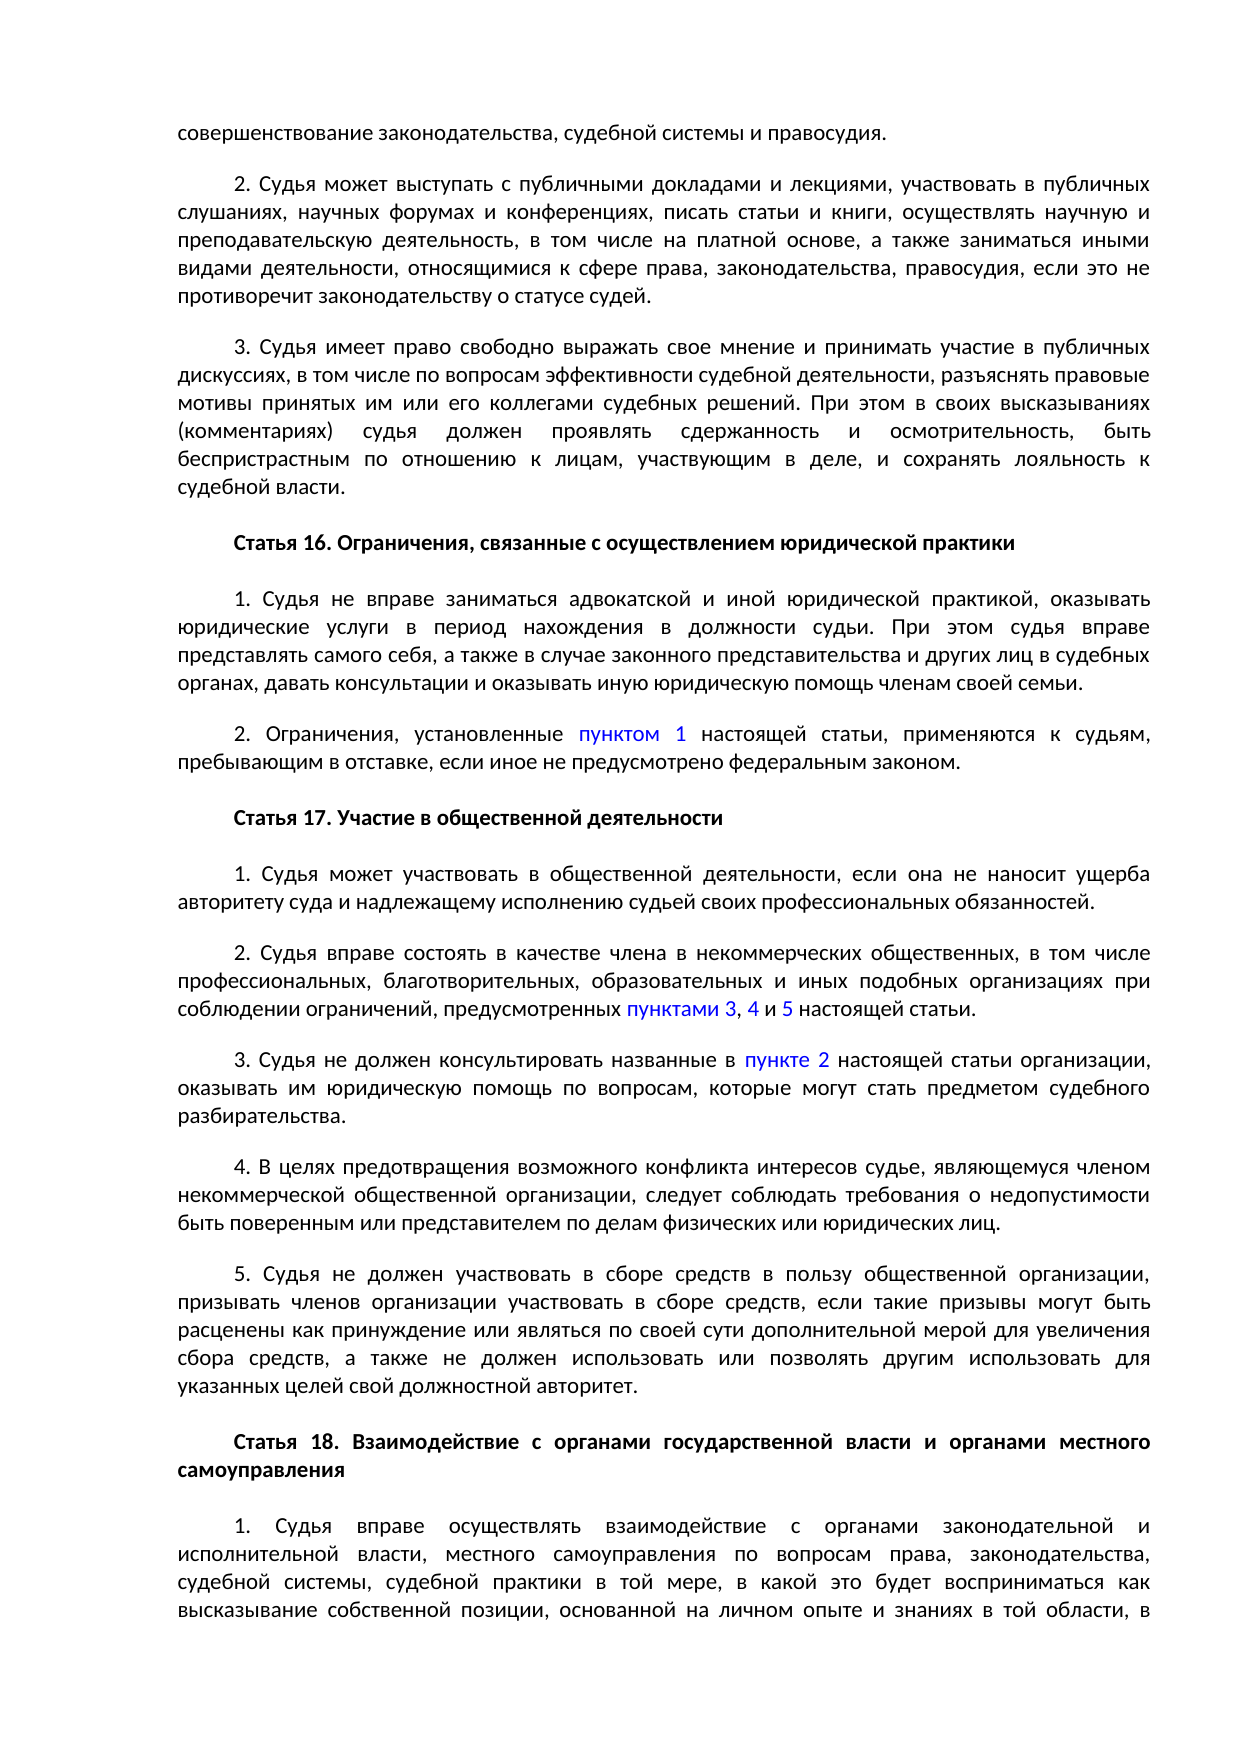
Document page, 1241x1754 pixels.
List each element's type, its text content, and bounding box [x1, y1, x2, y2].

title Статья 16. Ограничения, связанные с осуществлением юридической практики [177, 528, 1152, 556]
title Статья 18. Взаимодействие с органами государственной власти и органами местного самоуправления [177, 1427, 1152, 1483]
text 5. Судья не должен участвовать в сборе средств в пользу общественной организации, призывать членов организации участвовать в сборе средств, если такие призывы могут быть расценены как принуждение или являться по своей сути дополнительной мерой для увеличения сбора средств, а также не должен использовать или позволять другим использовать для указанных целей свой должностной авторитет. [177, 1259, 1152, 1399]
text 1. Судья может участвовать в общественной деятельности, если она не наносит ущерба авторитету суда и надлежащему исполнению судьей своих профессиональных обязанностей. [177, 859, 1152, 915]
text 1. Судья не вправе заниматься адвокатской и иной юридической практикой, оказывать юридические услуги в период нахождения в должности судьи. При этом судья вправе представлять самого себя, а также в случае законного представительства и других лиц в судебных органах, давать консультации и оказывать иную юридическую помощь членам своей семьи. [177, 584, 1152, 696]
text 3. Судья не должен консультировать названные в пункте 2 настоящей статьи организации, оказывать им юридическую помощь по вопросам, которые могут стать предметом судебного разбирательства. [177, 1045, 1152, 1129]
title Статья 17. Участие в общественной деятельности [177, 803, 1152, 831]
text 2. Судья вправе состоять в качестве члена в некоммерческих общественных, в том числе профессиональных, благотворительных, образовательных и иных подобных организациях при соблюдении ограничений, предусмотренных пунктами 3, 4 и 5 настоящей статьи. [177, 938, 1152, 1022]
text 4. В целях предотвращения возможного конфликта интересов судье, являющемуся членом некоммерческой общественной организации, следует соблюдать требования о недопустимости быть поверенным или представителем по делам физических или юридических лиц. [177, 1152, 1152, 1236]
text 2. Ограничения, установленные пунктом 1 настоящей статьи, применяются к судьям, пребывающим в отставке, если иное не предусмотрено федеральным законом. [177, 719, 1152, 775]
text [177, 1511, 1152, 1623]
text 2. Судья может выступать с публичными докладами и лекциями, участвовать в публичных слушаниях, научных форумах и конференциях, писать статьи и книги, осуществлять научную и преподавательскую деятельность, в том числе на платной основе, а также заниматься иными видами деятельности, относящимися к сфере права, законодательства, правосудия, если это не противоречит законодательству о статусе судей. [177, 169, 1152, 309]
text 3. Судья имеет право свободно выражать свое мнение и принимать участие в публичных дискуссиях, в том числе по вопросам эффективности судебной деятельности, разъяснять правовые мотивы принятых им или его коллегами судебных решений. При этом в своих высказываниях (комментариях) судья должен проявлять сдержанность и осмотрительность, быть беспристрастным по отношению к лицам, участвующим в деле, и сохранять лояльность к судебной власти. [177, 332, 1152, 500]
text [177, 118, 1152, 146]
